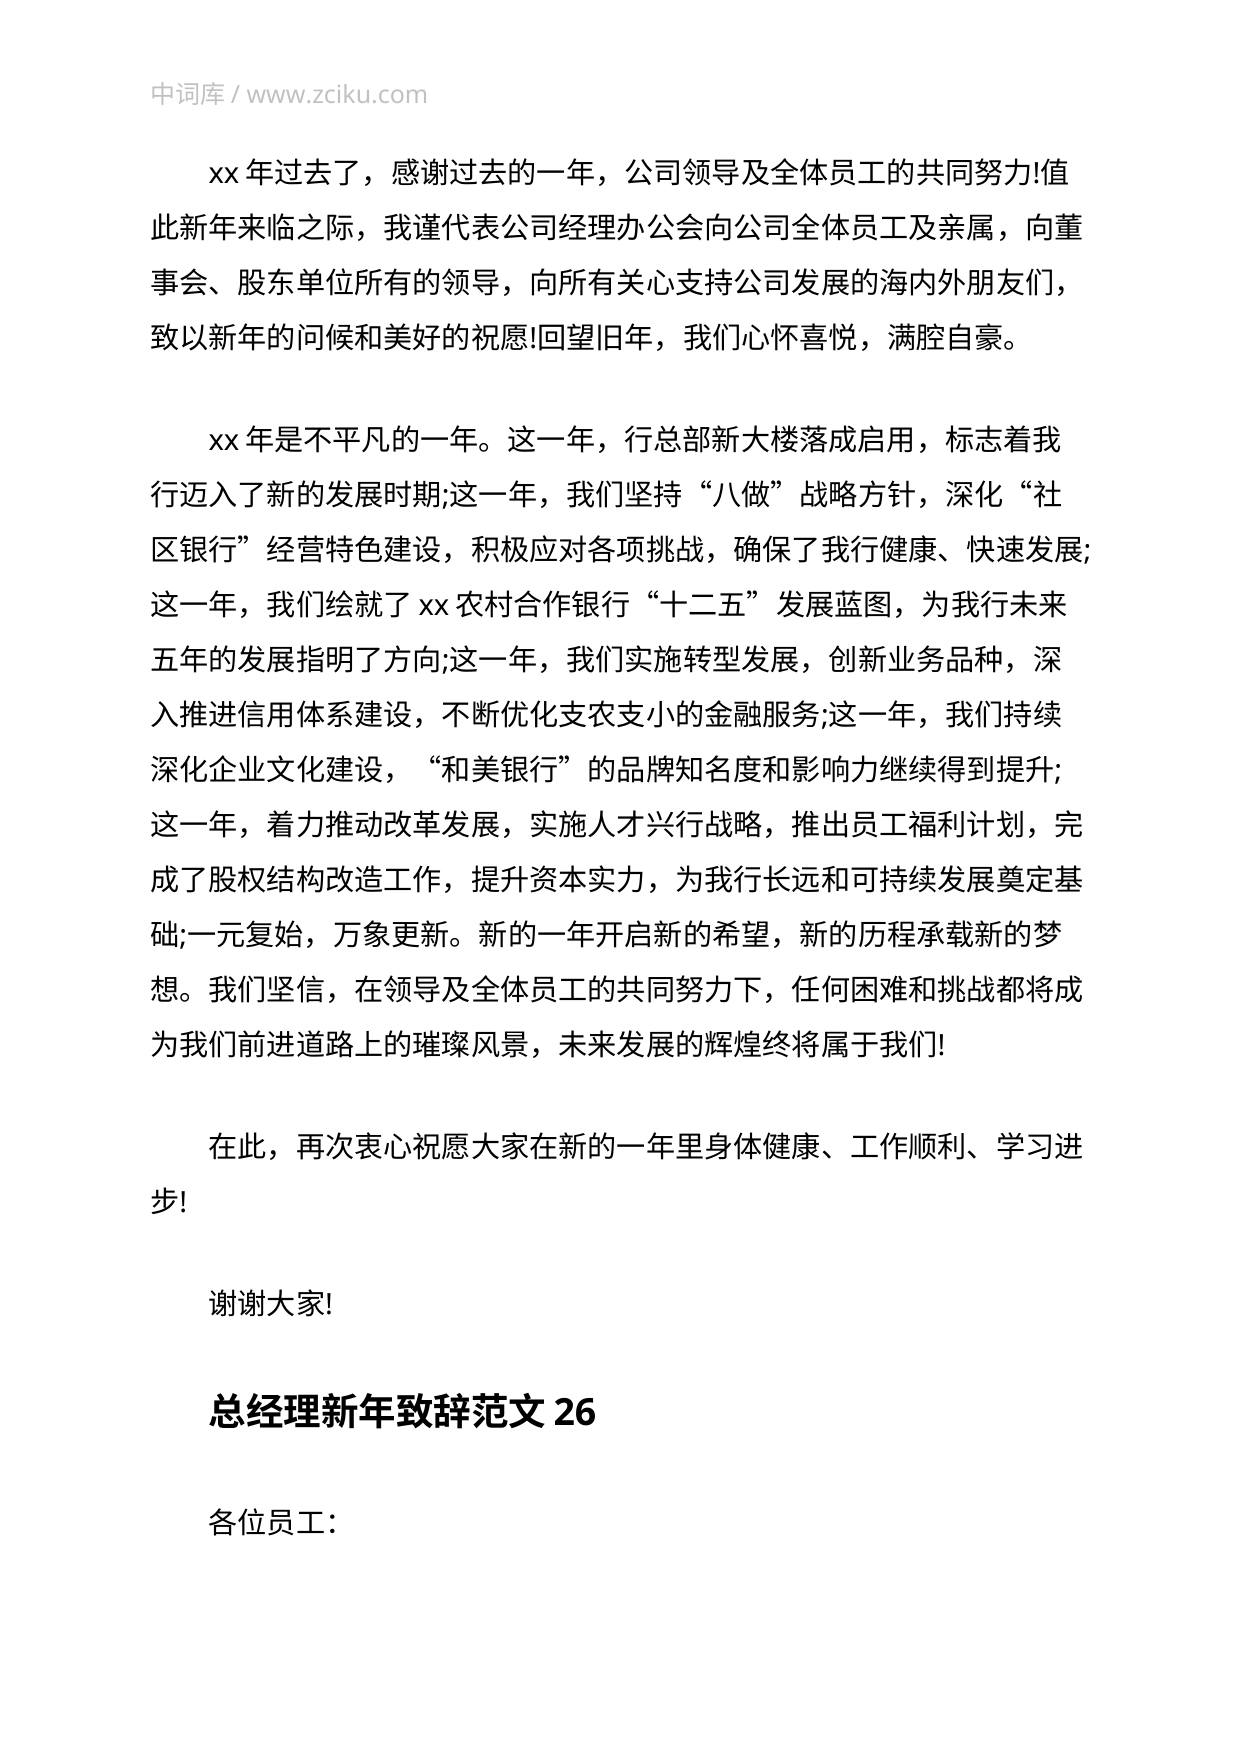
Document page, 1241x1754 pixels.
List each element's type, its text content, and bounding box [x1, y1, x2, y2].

text 总经理新年致辞范文26 [150, 1382, 1090, 1437]
text xx年过去了，感谢过去的一年，公司领导及全体员工的共同努力!值此新年来临之际，我谨代表公司经理办公会向公司全体员工及亲属，向董事会、股东单位所有的领导，向所有关心支持公司发展的海内外朋友们，致以新年的问候和美好的祝愿!回望旧年，我们心怀喜悦，满腔自豪。 [150, 150, 1090, 357]
text xx年是不平凡的一年。这一年，行总部新大楼落成启用，标志着我行迈入了新的发展时期;这一年，我们坚持“八做”战略方针，深化“社区银行”经营特色建设，积极应对各项挑战，确保了我行健康、快速发展;这一年，我们绘就了xx农村合作银行“十二五”发展蓝图，为我行未来五年的发展指明了方向;这一年，我们实施转型发展，创新业务品种，深入推进信用体系建设，不断优化支农支小的金融服务;这一年，我们持续深化企业文化建设，“和美银行”的品牌知名度和影响力继续得到提升;这一年，着力推动改革发展，实施人才兴行战略，推出员工福利计划，完成了股权结构改造工作，提升资本实力，为我行长远和可持续发展奠定基础;一元复始，万象更新。新的一年开启新的希望，新的历程承载新的梦想。我们坚信，在领导及全体员工的共同努力下，任何困难和挑战都将成为我们前进道路上的璀璨风景，未来发展的辉煌终将属于我们! [150, 417, 1090, 1064]
text 在此，再次衷心祝愿大家在新的一年里身体健康、工作顺利、学习进步! [150, 1123, 1090, 1221]
text 各位员工： [150, 1500, 1090, 1542]
text 谢谢大家! [150, 1280, 1090, 1323]
